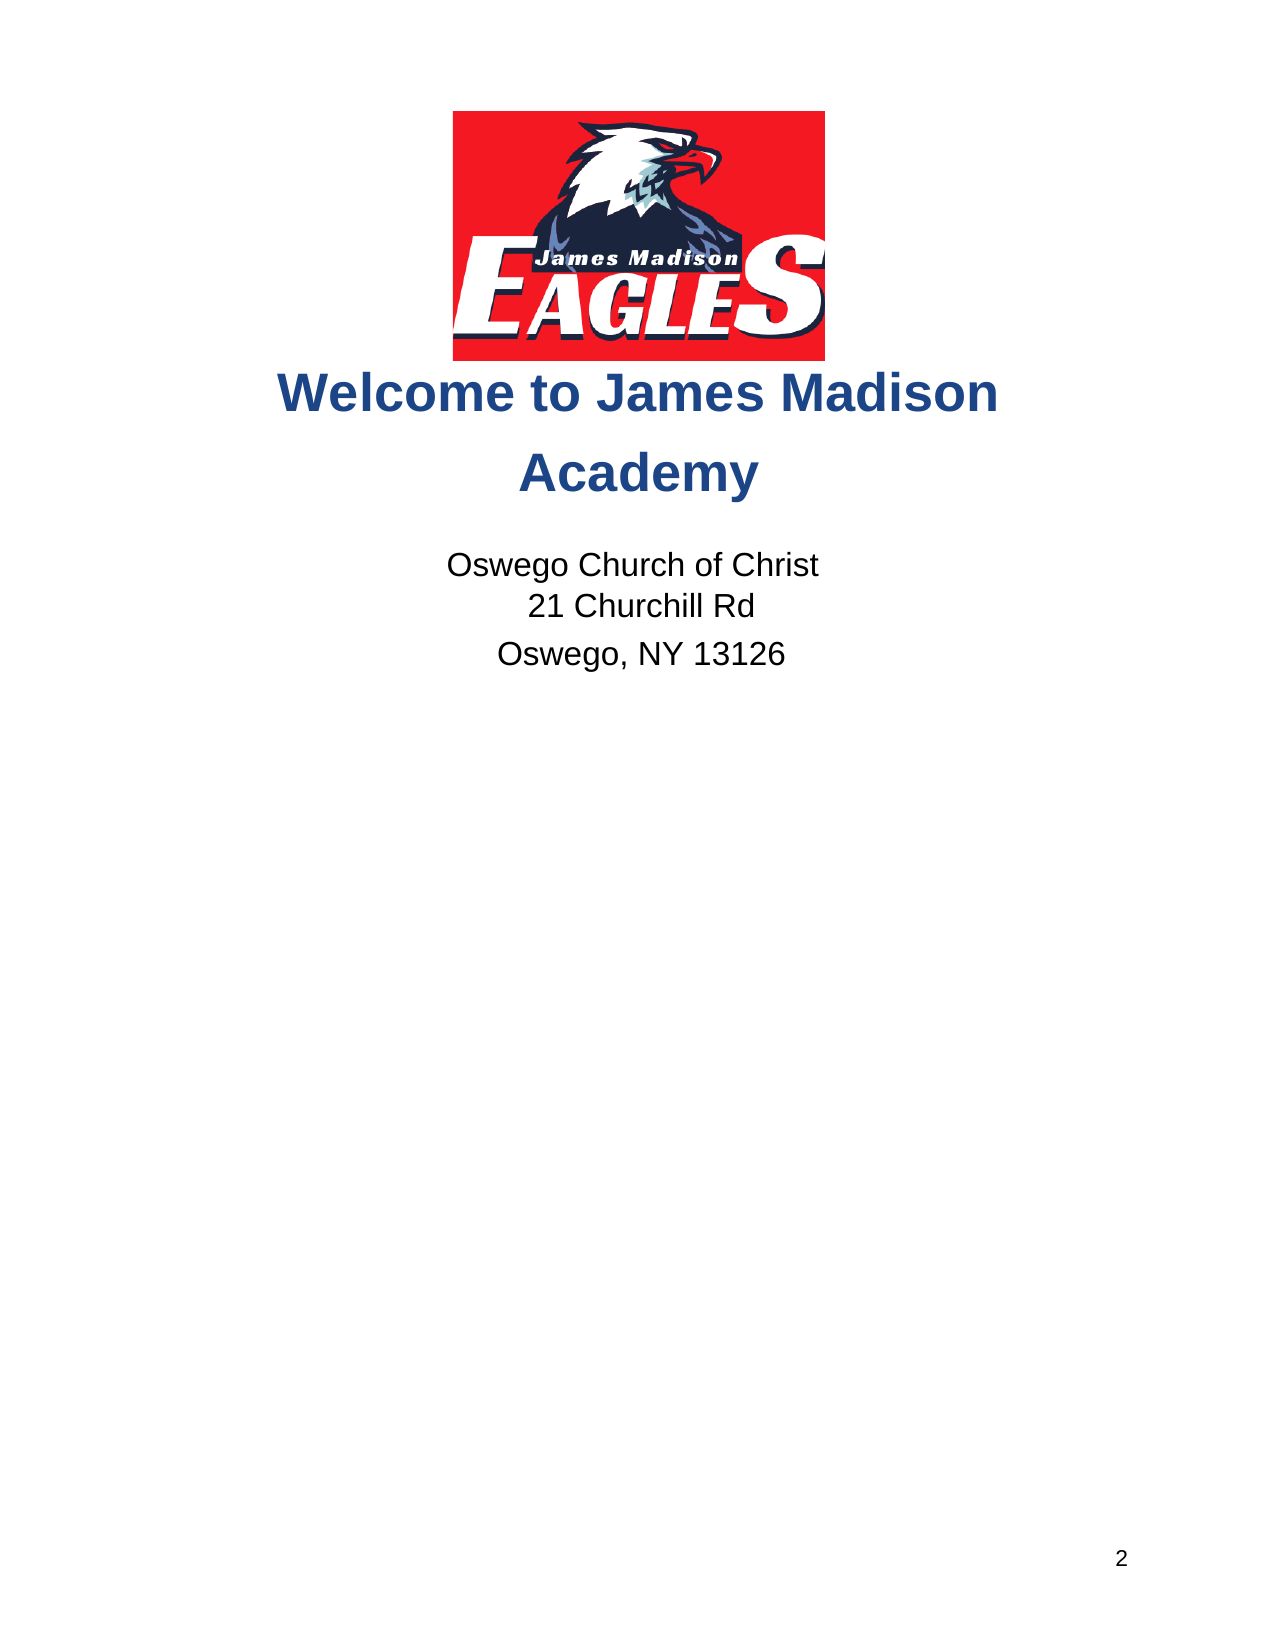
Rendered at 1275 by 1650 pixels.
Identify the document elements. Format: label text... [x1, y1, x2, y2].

text 21 Churchill Rd [155, 586, 1128, 624]
text Oswego, NY 13126 [155, 634, 1128, 672]
text Welcome to James Madison Academy [150, 361, 1128, 507]
picture [452, 111, 825, 361]
text Oswego Church of Christ [153, 546, 1112, 584]
